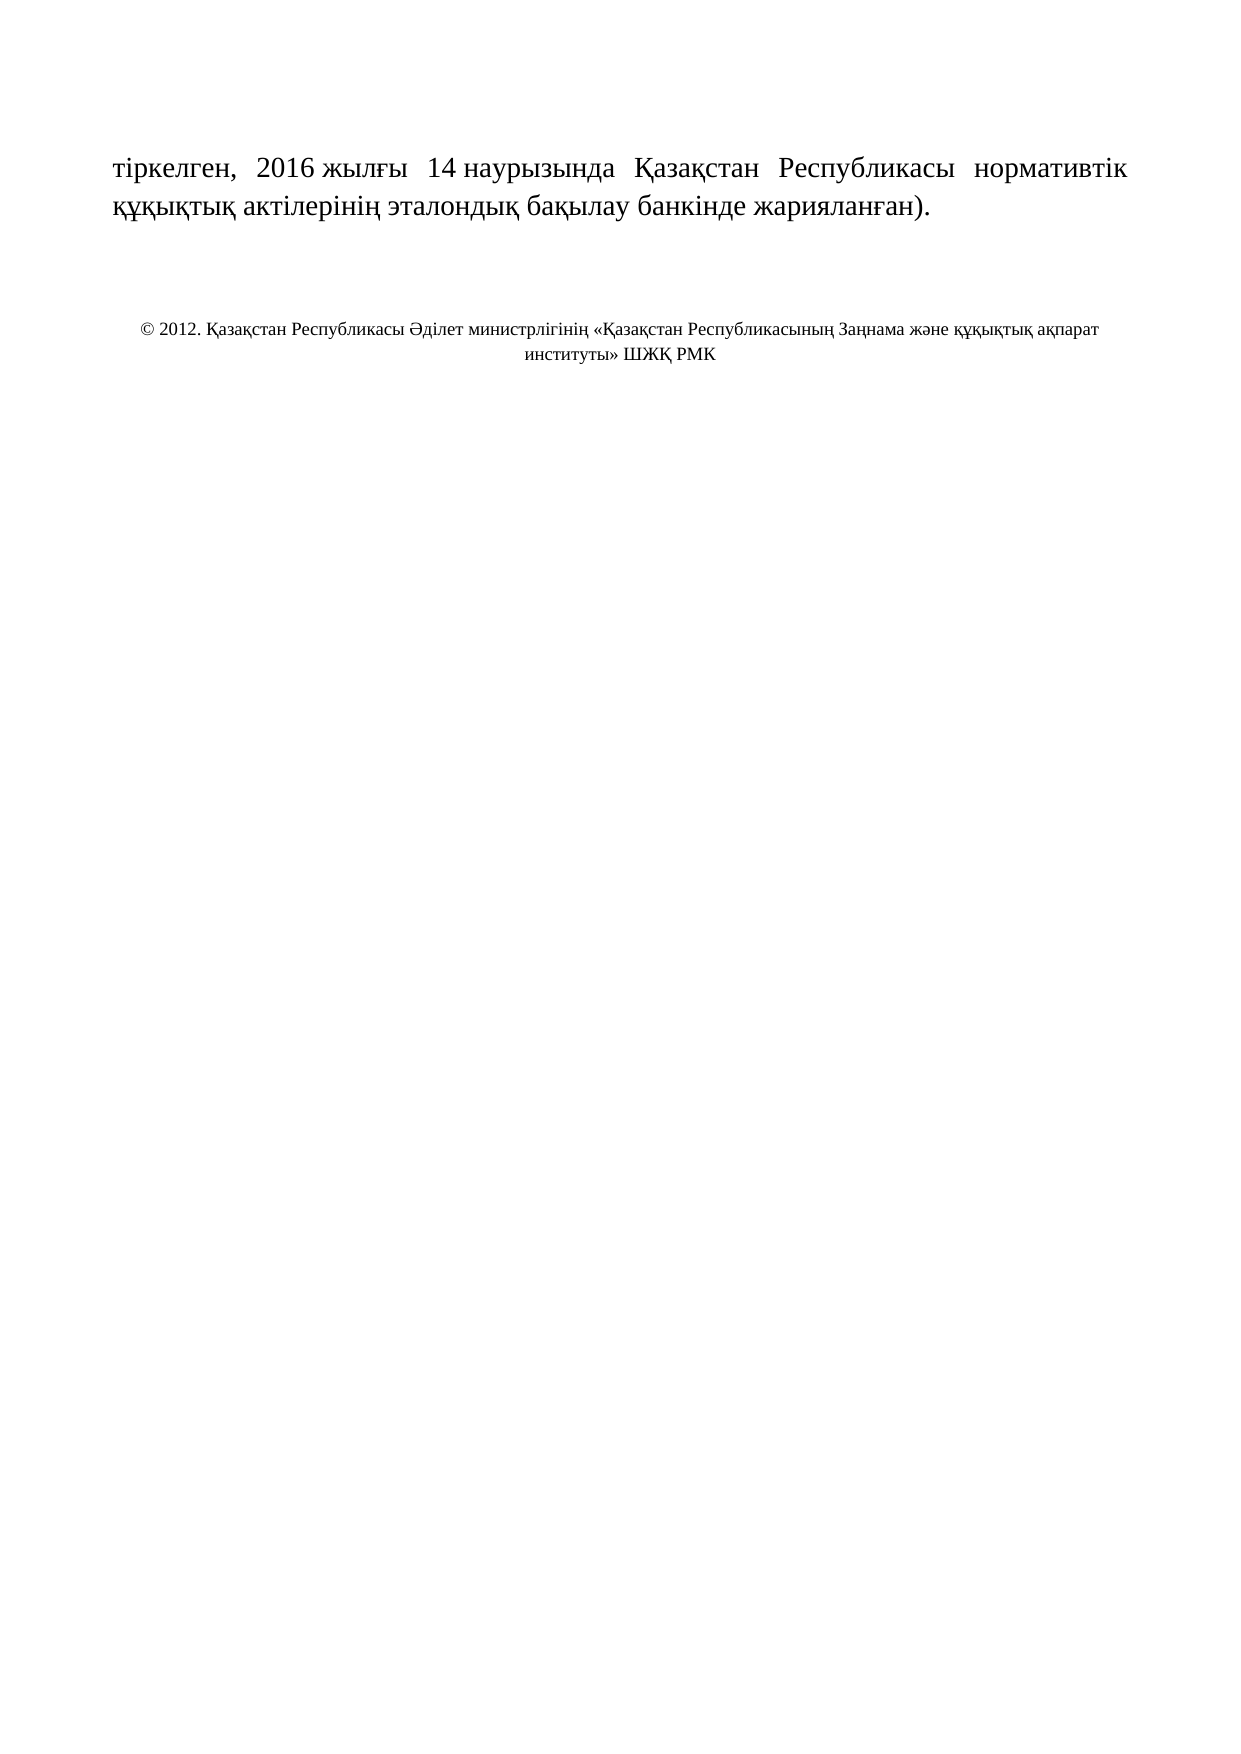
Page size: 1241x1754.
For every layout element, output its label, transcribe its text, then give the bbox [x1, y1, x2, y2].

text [112, 150, 1128, 222]
text © 2012. Қазақстан Республикасы Әділет министрлігінің «Қазақстан Республикасының Заңнама және құқықтық ақпарат институты» ШЖҚ РМК [112, 318, 1128, 364]
